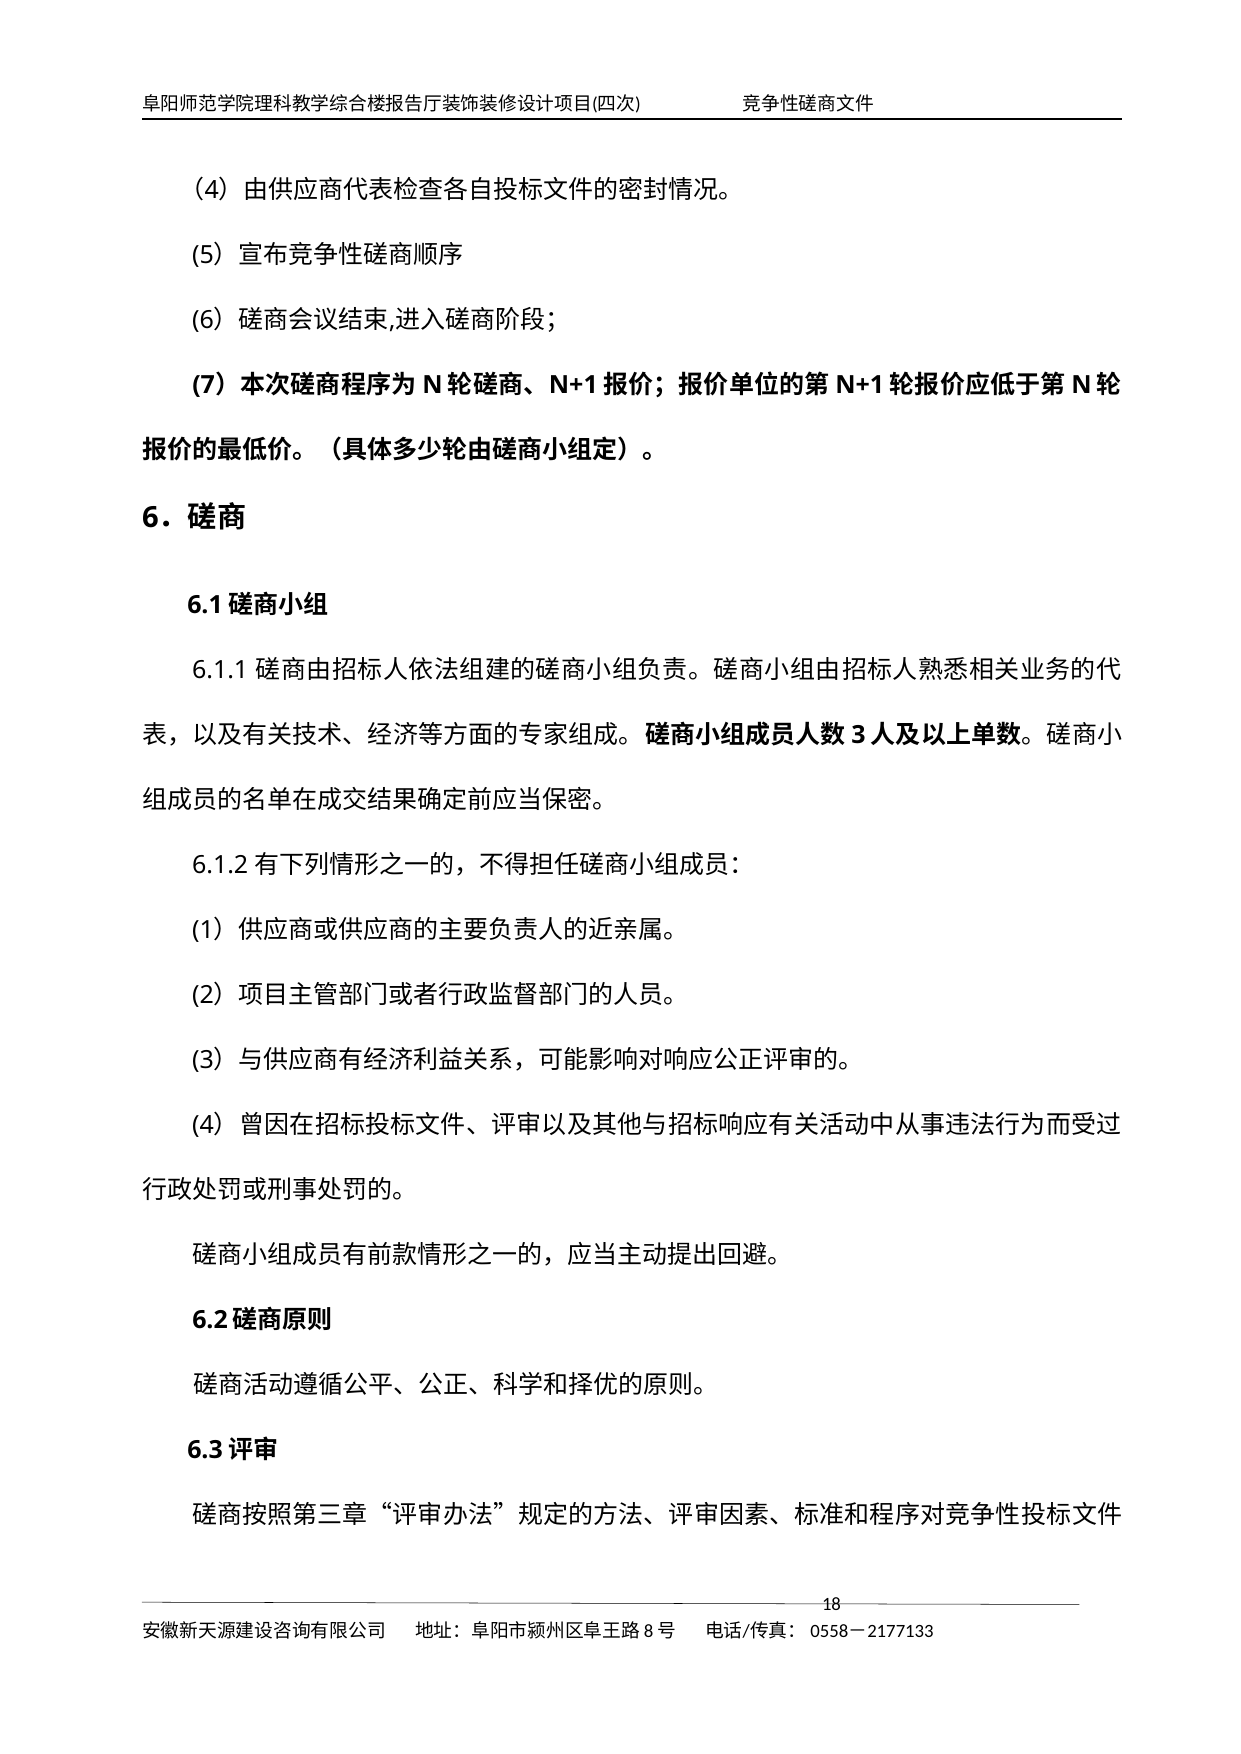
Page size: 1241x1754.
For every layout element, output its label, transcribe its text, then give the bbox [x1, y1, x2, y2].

text 磋商小组成员有前款情形之一的，应当主动提出回避。 [142, 1220, 1122, 1285]
text 6.3评审 [142, 1415, 1122, 1480]
text 磋商活动遵循公平、公正、科学和择优的原则。 [142, 1350, 1122, 1415]
text (3）与供应商有经济利益关系，可能影响对响应公正评审的。 [142, 1025, 1122, 1090]
text 6.1.2 有下列情形之一的，不得担任磋商小组成员： [142, 830, 1122, 895]
text 6.1磋商小组 [142, 570, 1122, 635]
text (2）项目主管部门或者行政监督部门的人员。 [142, 960, 1122, 1025]
text (4）曾因在招标投标文件、评审以及其他与招标响应有关活动中从事违法行为而受过行政处罚或刑事处罚的。 [142, 1090, 1122, 1220]
text （4）由供应商代表检查各自投标文件的密封情况。 [142, 155, 1122, 220]
text (7）本次磋商程序为N轮磋商、N+1报价；报价单位的第N+1轮报价应低于第N轮报价的最低价。（具体多少轮由磋商小组定）。 [142, 350, 1122, 480]
text 6.2磋商原则 [142, 1285, 1122, 1350]
text 6.1.1 磋商由招标人依法组建的磋商小组负责。磋商小组由招标人熟悉相关业务的代表，以及有关技术、经济等方面的专家组成。磋商小组成员人数3人及以上单数。磋商小组成员的名单在成交结果确定前应当保密。 [142, 635, 1122, 830]
text (1）供应商或供应商的主要负责人的近亲属。 [142, 895, 1122, 960]
text (6）磋商会议结束,进入磋商阶段； [142, 285, 1122, 350]
subtitle 6．磋商 [142, 482, 1122, 547]
text (5）宣布竞争性磋商顺序 [142, 220, 1122, 285]
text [142, 1480, 1122, 1545]
